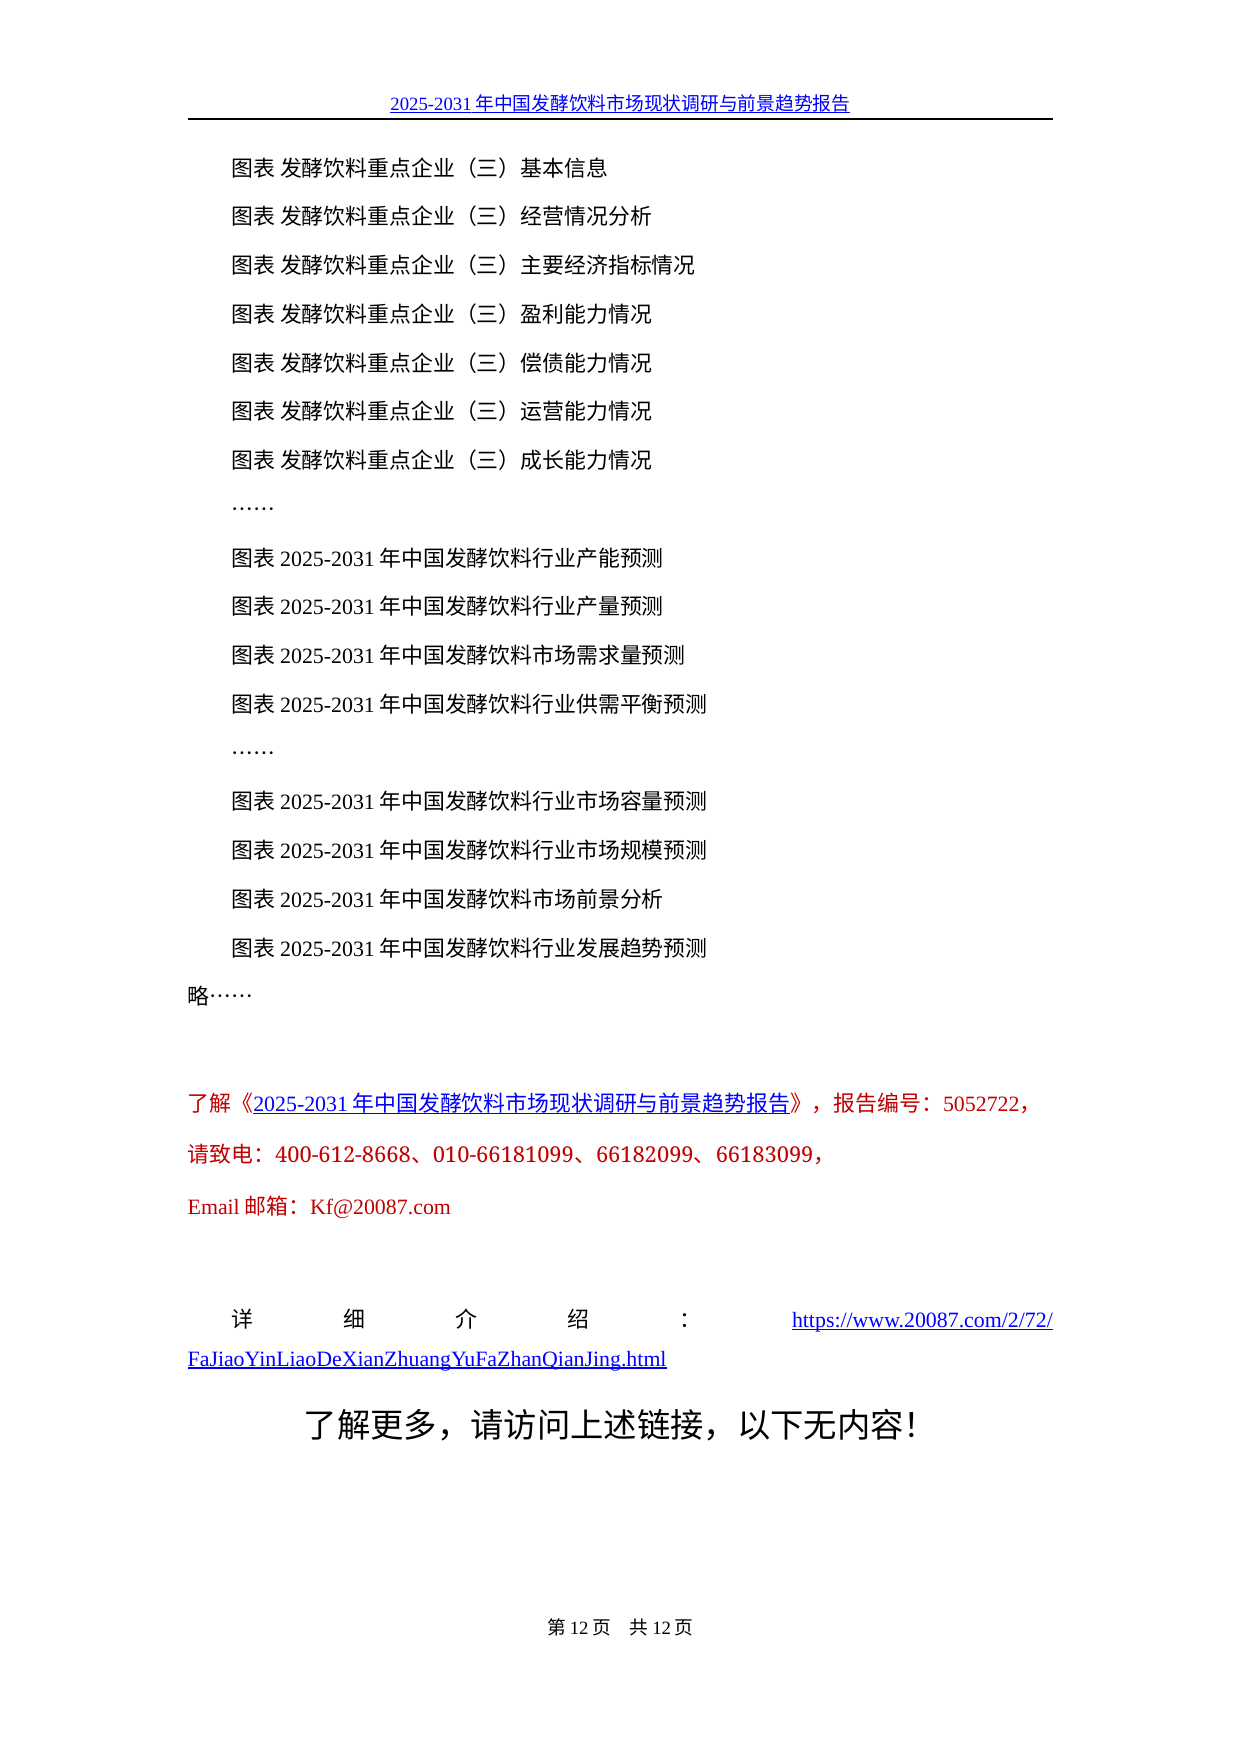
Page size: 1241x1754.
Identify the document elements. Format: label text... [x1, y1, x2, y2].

text 详细介绍：https://www.20087.com/2/72/FaJiaoYinLiaoDeXianZhuangYuFaZhanQianJing.html [187, 1301, 1053, 1374]
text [187, 150, 1053, 1011]
title 了解更多，请访问上述链接，以下无内容！ [187, 1390, 1053, 1455]
text Email邮箱：Kf@20087.com [187, 1188, 1053, 1221]
text 请致电：400-612-8668、010-66181099、66182099、66183099， [187, 1137, 1053, 1169]
text 了解《2025-2031年中国发酵饮料市场现状调研与前景趋势报告》，报告编号：5052722， [187, 1085, 1053, 1118]
